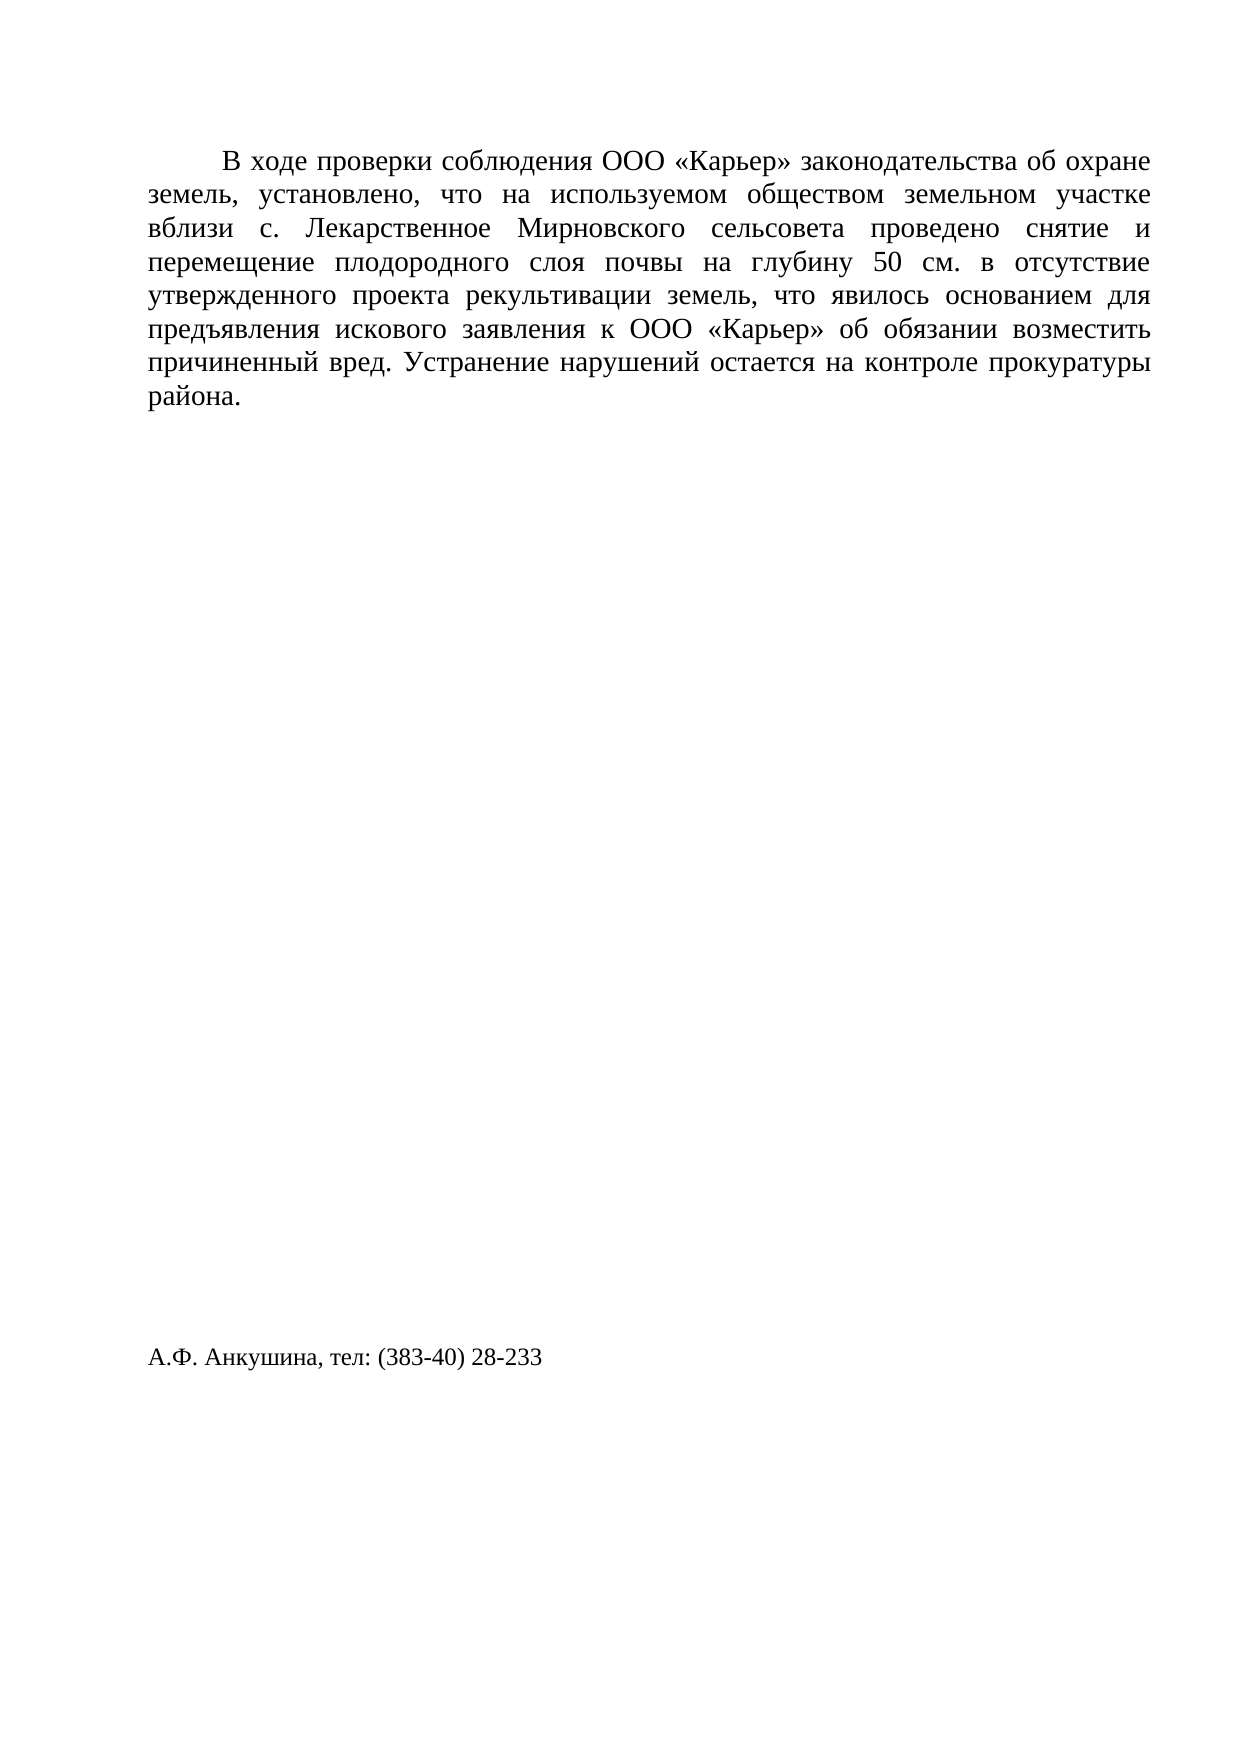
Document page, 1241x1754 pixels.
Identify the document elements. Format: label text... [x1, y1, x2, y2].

text В ходе проверки соблюдения ООО «Карьер» законодательства об охране земель, установлено, что на используемом обществом земельном участке вблизи с. Лекарственное Мирновского сельсовета проведено снятие и перемещение плодородного слоя почвы на глубину 50 см. в отсутствие утвержденного проекта рекультивации земель, что явилось основанием для предъявления искового заявления к ООО «Карьер» об обязании возместить причиненный вред. Устранение нарушений остается на контроле прокуратуры района. [148, 143, 1152, 411]
text А.Ф. Анкушина, тел: (383-40) 28-233 [148, 1345, 1152, 1370]
